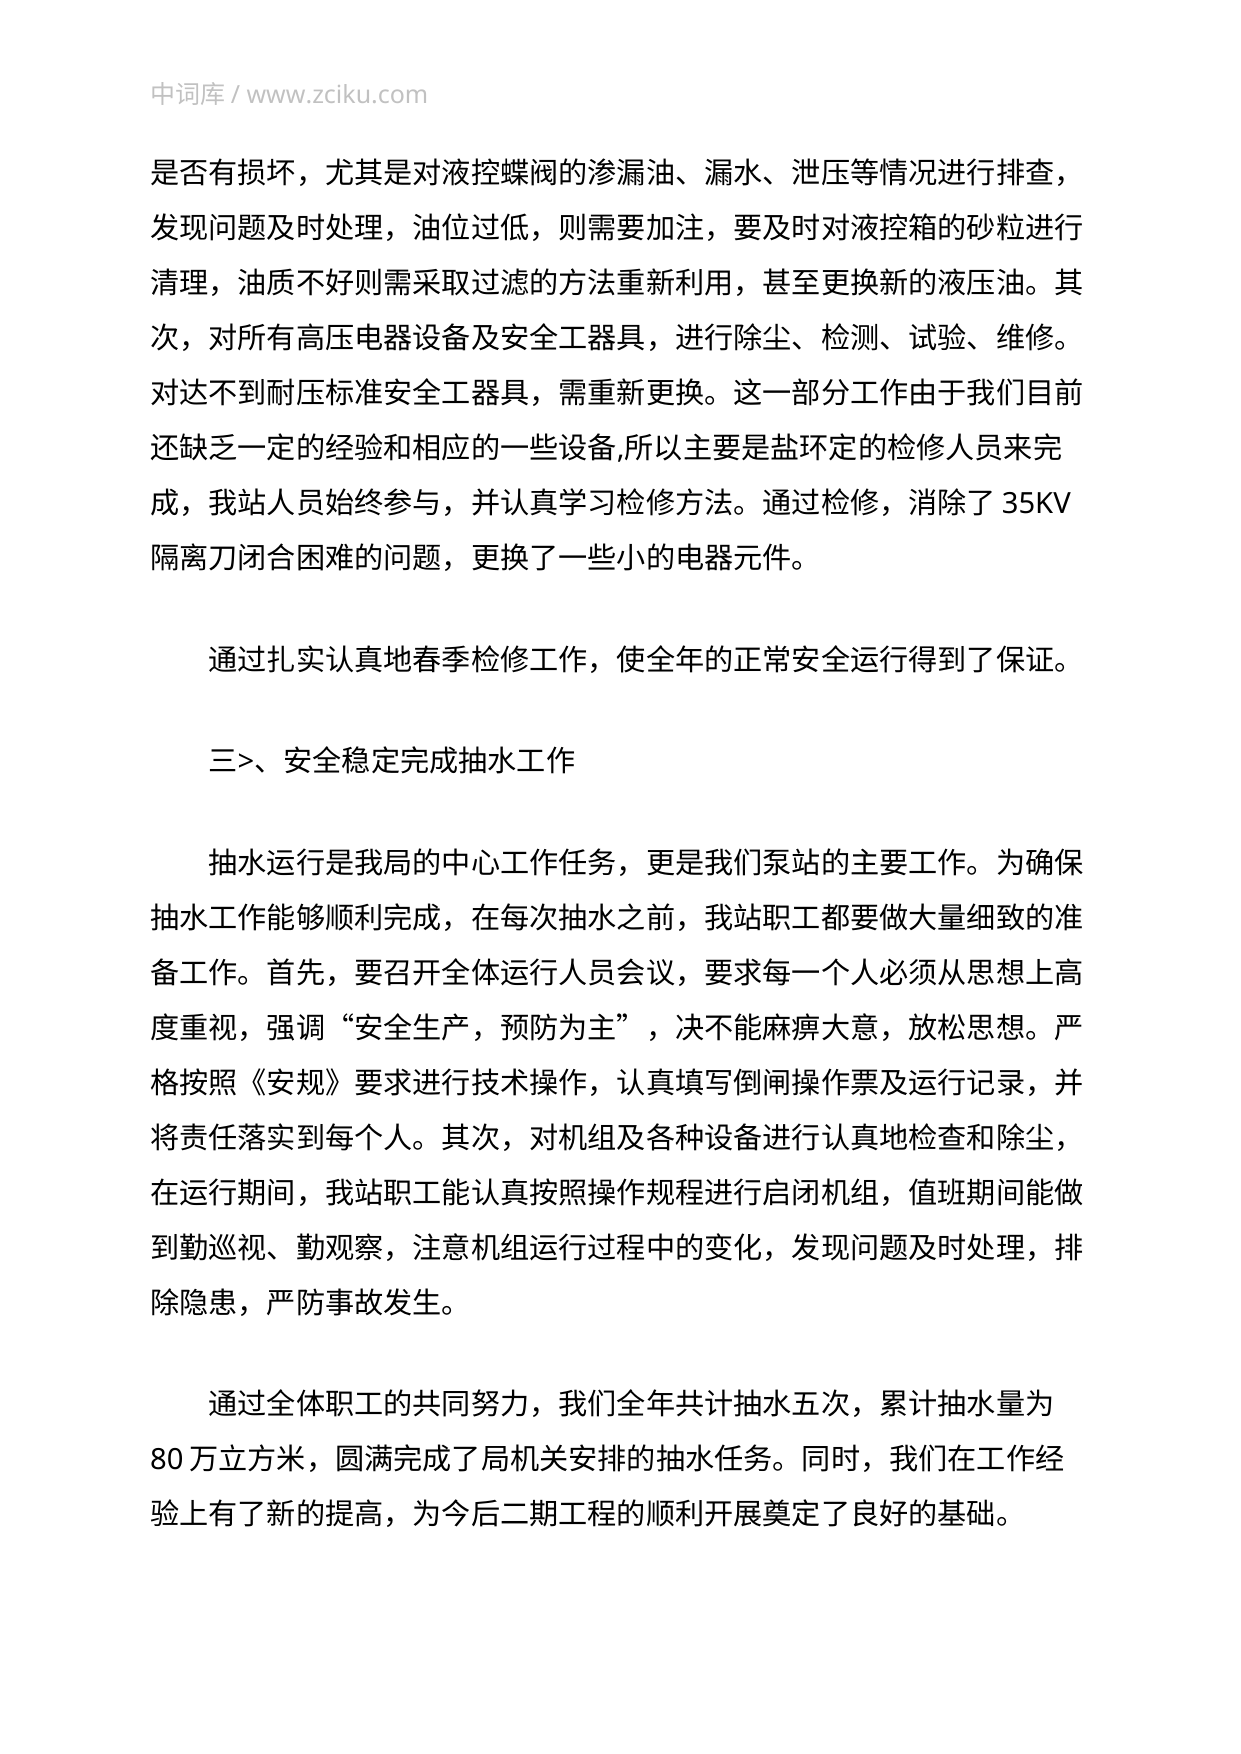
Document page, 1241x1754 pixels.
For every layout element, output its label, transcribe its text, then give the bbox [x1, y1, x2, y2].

text 抽水运行是我局的中心工作任务，更是我们泵站的主要工作。为确保抽水工作能够顺利完成，在每次抽水之前，我站职工都要做大量细致的准备工作。首先，要召开全体运行人员会议，要求每一个人必须从思想上高度重视，强调“安全生产，预防为主”，决不能麻痹大意，放松思想。严格按照《安规》要求进行技术操作，认真填写倒闸操作票及运行记录，并将责任落实到每个人。其次，对机组及各种设备进行认真地检查和除尘，在运行期间，我站职工能认真按照操作规程进行启闭机组，值班期间能做到勤巡视、勤观察，注意机组运行过程中的变化，发现问题及时处理，排除隐患，严防事故发生。 [150, 840, 1090, 1321]
text 通过扎实认真地春季检修工作，使全年的正常安全运行得到了保证。 [150, 636, 1090, 678]
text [150, 150, 1090, 577]
text 通过全体职工的共同努力，我们全年共计抽水五次，累计抽水量为80万立方米，圆满完成了局机关安排的抽水任务。同时，我们在工作经验上有了新的提高，为今后二期工程的顺利开展奠定了良好的基础。 [150, 1381, 1090, 1533]
text 三>、安全稳定完成抽水工作 [150, 738, 1090, 780]
